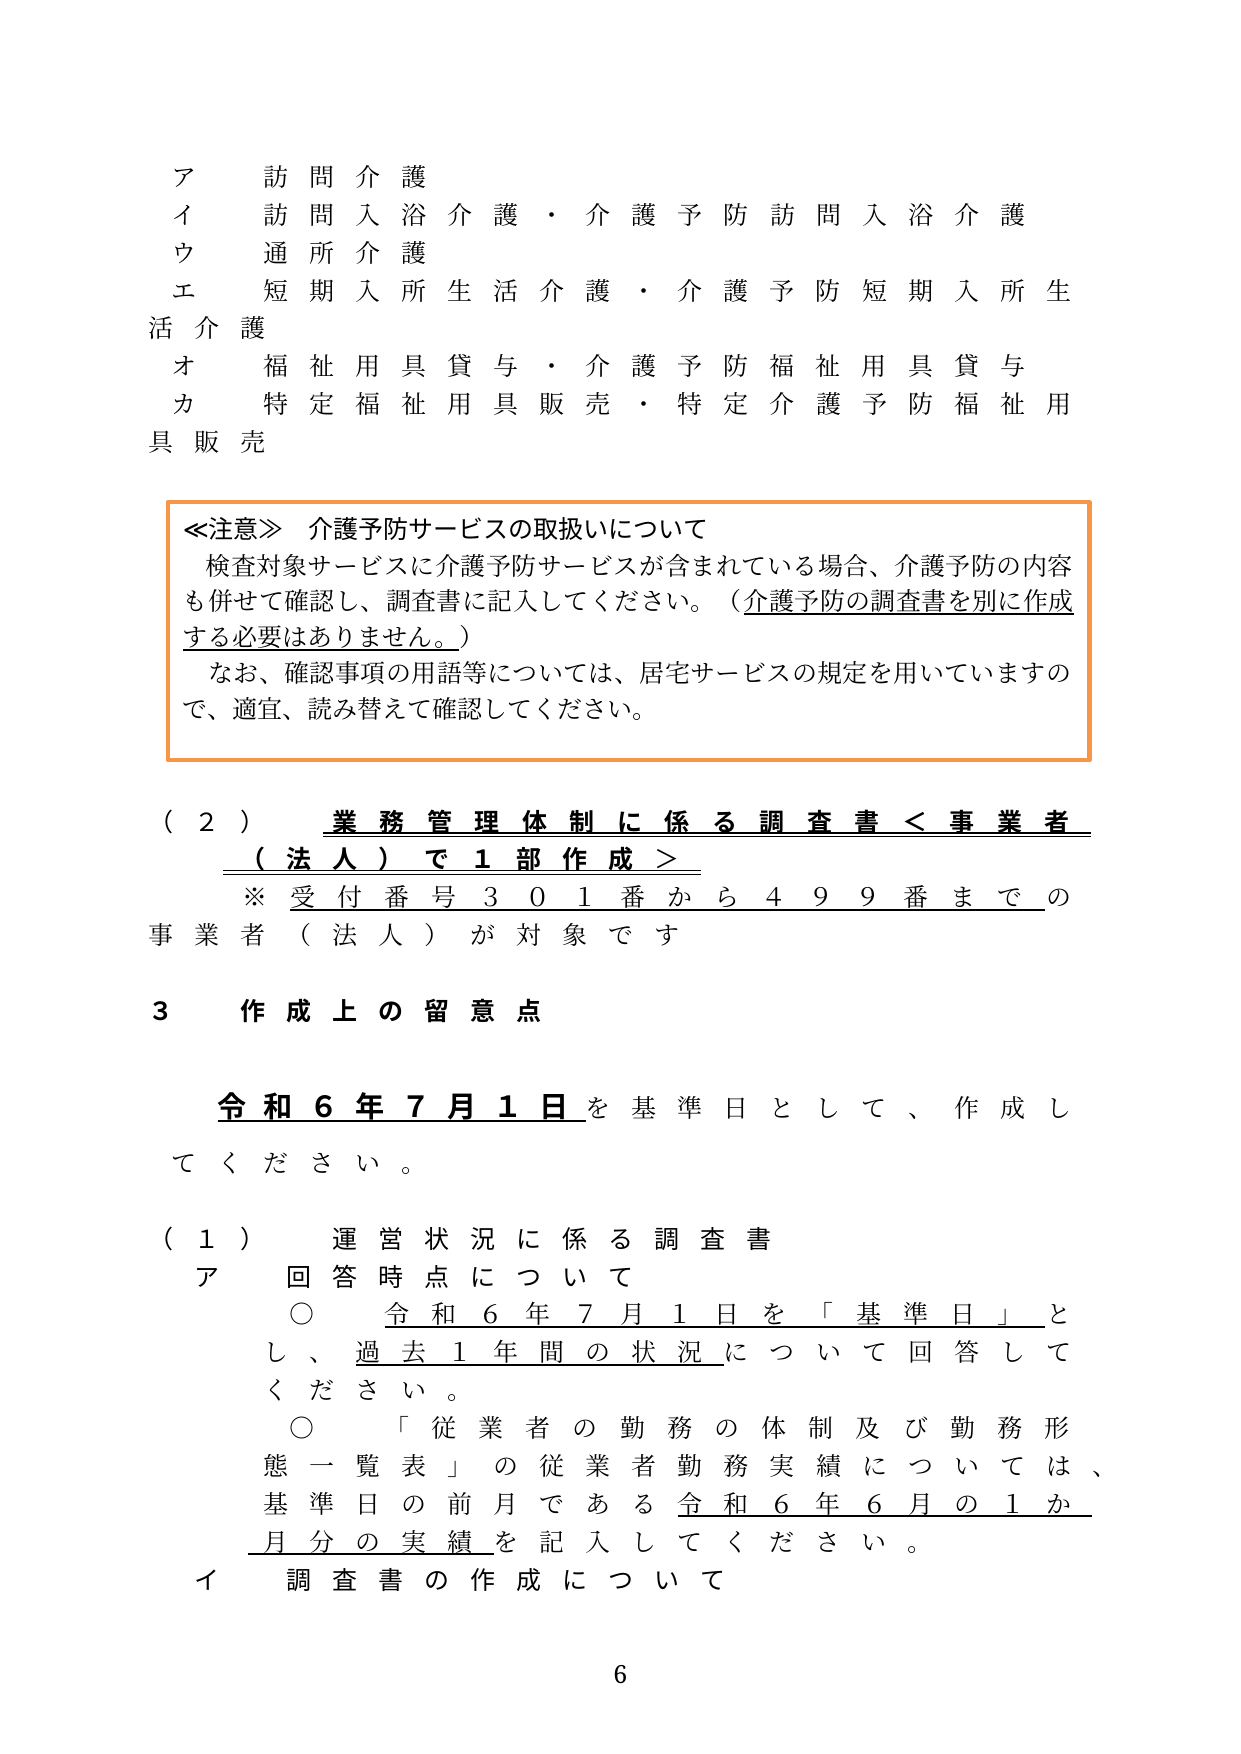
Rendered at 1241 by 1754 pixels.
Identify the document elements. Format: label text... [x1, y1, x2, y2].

text ア 訪問介護 [148, 157, 1092, 194]
text エ 短期入所生活介護・介護予防短期入所生活介護 [148, 270, 1092, 346]
text ３ 作成上の留意点 [148, 991, 1092, 1029]
text ウ 通所介護 [148, 232, 1092, 270]
text ア 回答時点について [148, 1256, 1092, 1294]
text イ 訪問入浴介護・介護予防訪問入浴介護 [148, 194, 1092, 232]
text ※受付番号３０１番から４９９番までの事業者（法人）が対象です [148, 877, 1092, 953]
list 運営状況に係る調査書 [148, 1218, 1092, 1256]
text ○ 「従業者の勤務の体制及び勤務形態一覧表」の従業者勤務実績については、基準日の前月である令和６年６月の１か月分の実績を記入してください。 [148, 1408, 1092, 1559]
text 令和６年７月１日を基準日として、作成してください。 [171, 1067, 1092, 1180]
text ○ 令和６年７月１日を「基準日」とし、過去１年間の状況について回答してください。 [148, 1294, 1092, 1408]
text イ 調査書の作成について [148, 1559, 1092, 1597]
text オ 福祉用具貸与・介護予防福祉用具貸与 [148, 346, 1092, 384]
text カ 特定福祉用具販売・特定介護予防福祉用具販売 [148, 384, 1092, 460]
list 業務管理体制に係る調査書＜事業者（法人）で１部作成＞ [148, 801, 1092, 877]
